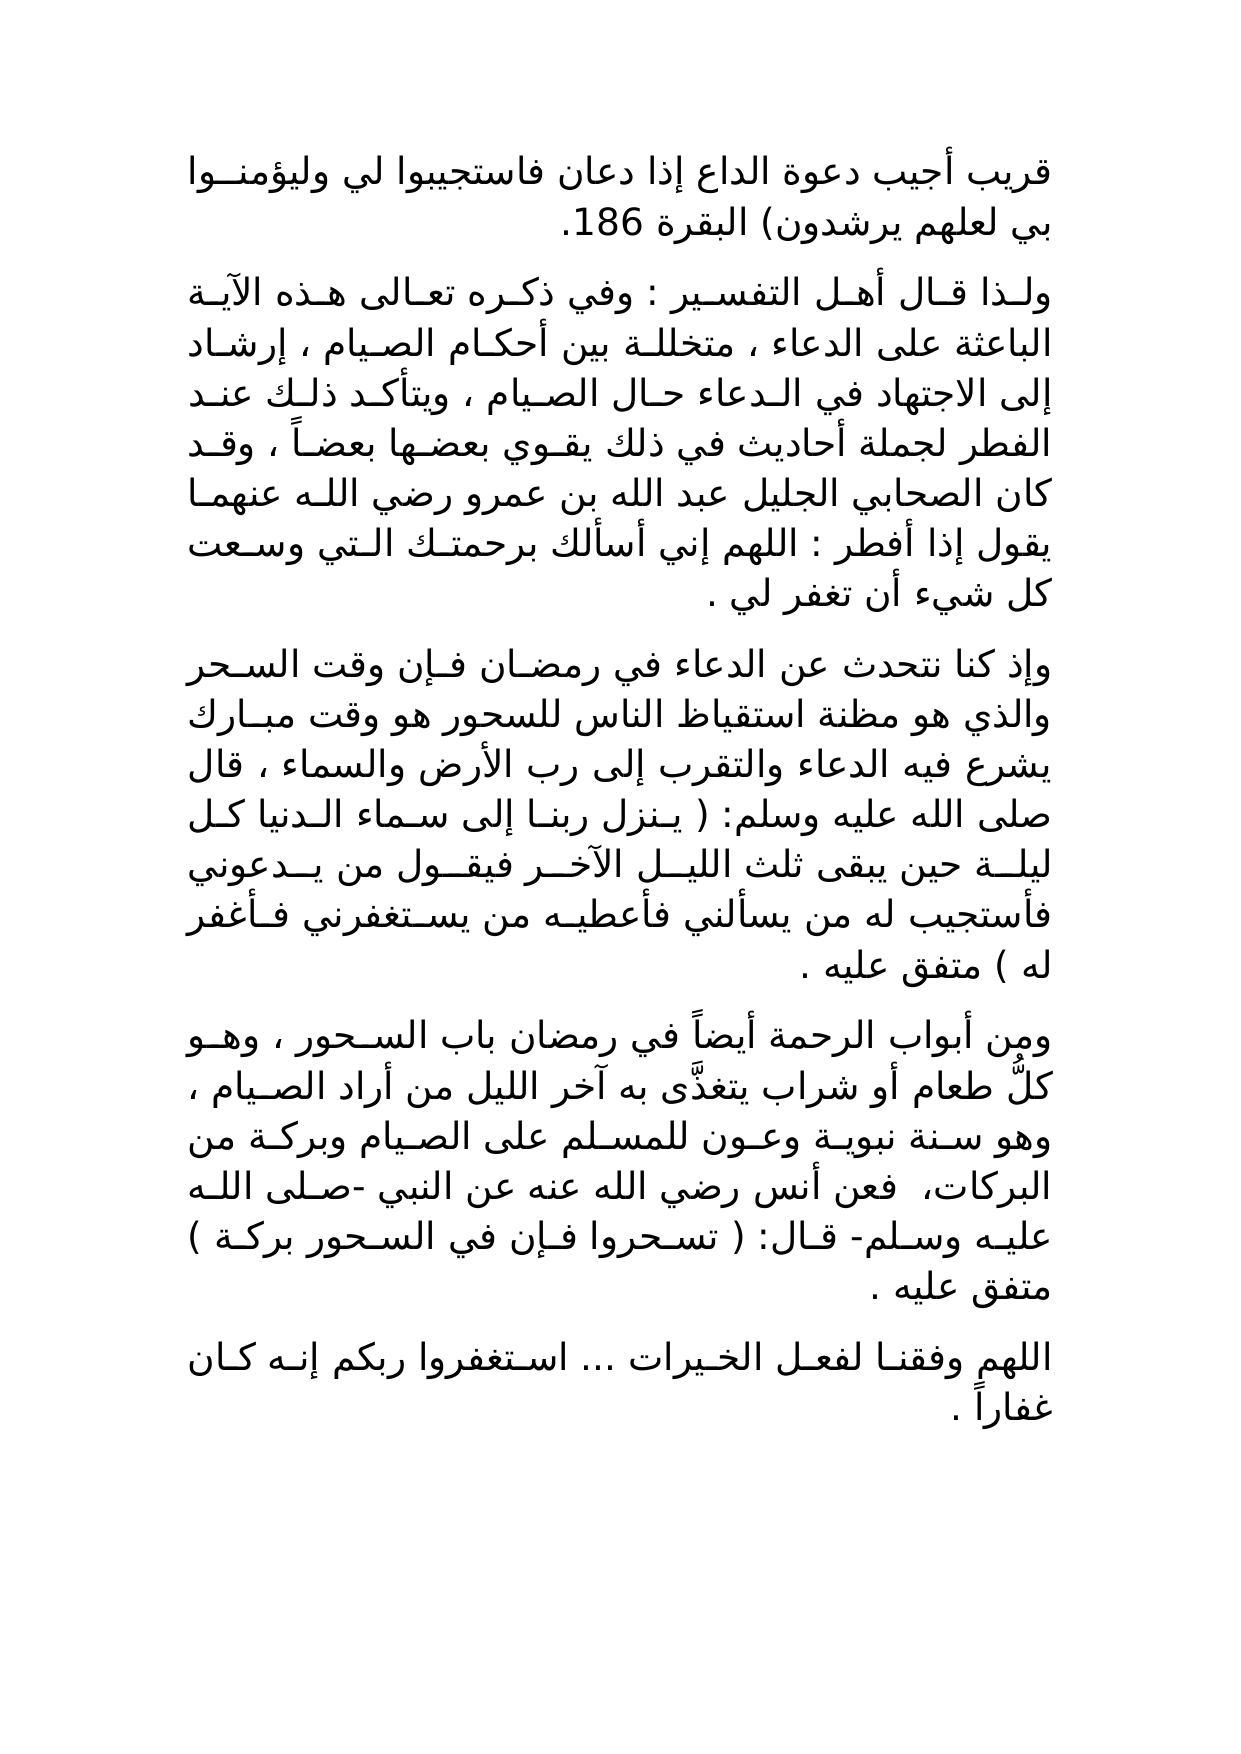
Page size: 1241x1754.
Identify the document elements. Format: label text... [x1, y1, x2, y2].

text اللهم وفقنا لفعل الخيرات ... استغفروا ربكم إنه كان غفاراً . [187, 1336, 1053, 1429]
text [187, 150, 1053, 244]
text ولذا قال أهل التفسير : وفي ذكره تعالى هذه الآية الباعثة على الدعاء ، متخللة بين أحكام الصيام ، إرشاد إلى الاجتهاد في الدعاء حال الصيام ، ويتأكد ذلك عند الفطر لجملة أحاديث في ذلك يقوي بعضها بعضاً ، وقد كان الصحابي الجليل عبد الله بن عمرو رضي الله عنهما يقول إذا أفطر : اللهم إني أسألك برحمتك التي وسعت كل شيء أن تغفر لي . [187, 271, 1053, 615]
text وإذ كنا نتحدث عن الدعاء في رمضان فإن وقت السحر والذي هو مظنة استقياظ الناس للسحور هو وقت مبارك يشرع فيه الدعاء والتقرب إلى رب الأرض والسماء ، قال صلى الله عليه وسلم: ( ينزل ربنا إلى سماء الدنيا كل ليلة حين يبقى ثلث الليل الآخر فيقول من يدعوني فأستجيب له من يسألني فأعطيه من يستغفرني فأغفر له ) متفق عليه . [187, 643, 1053, 987]
text ومن أبواب الرحمة أيضاً في رمضان باب السحور ، وهو كلُّ طعام أو شراب يتغذَّى به آخر الليل من أراد الصيام ، وهو سنة نبوية وعون للمسلم على الصيام وبركة من البركات، فعن أنس رضي الله عنه عن النبي -صلى الله عليه وسلم- قال: ( تسحروا فإن في السحور بركة ) متفق عليه . [187, 1014, 1053, 1308]
